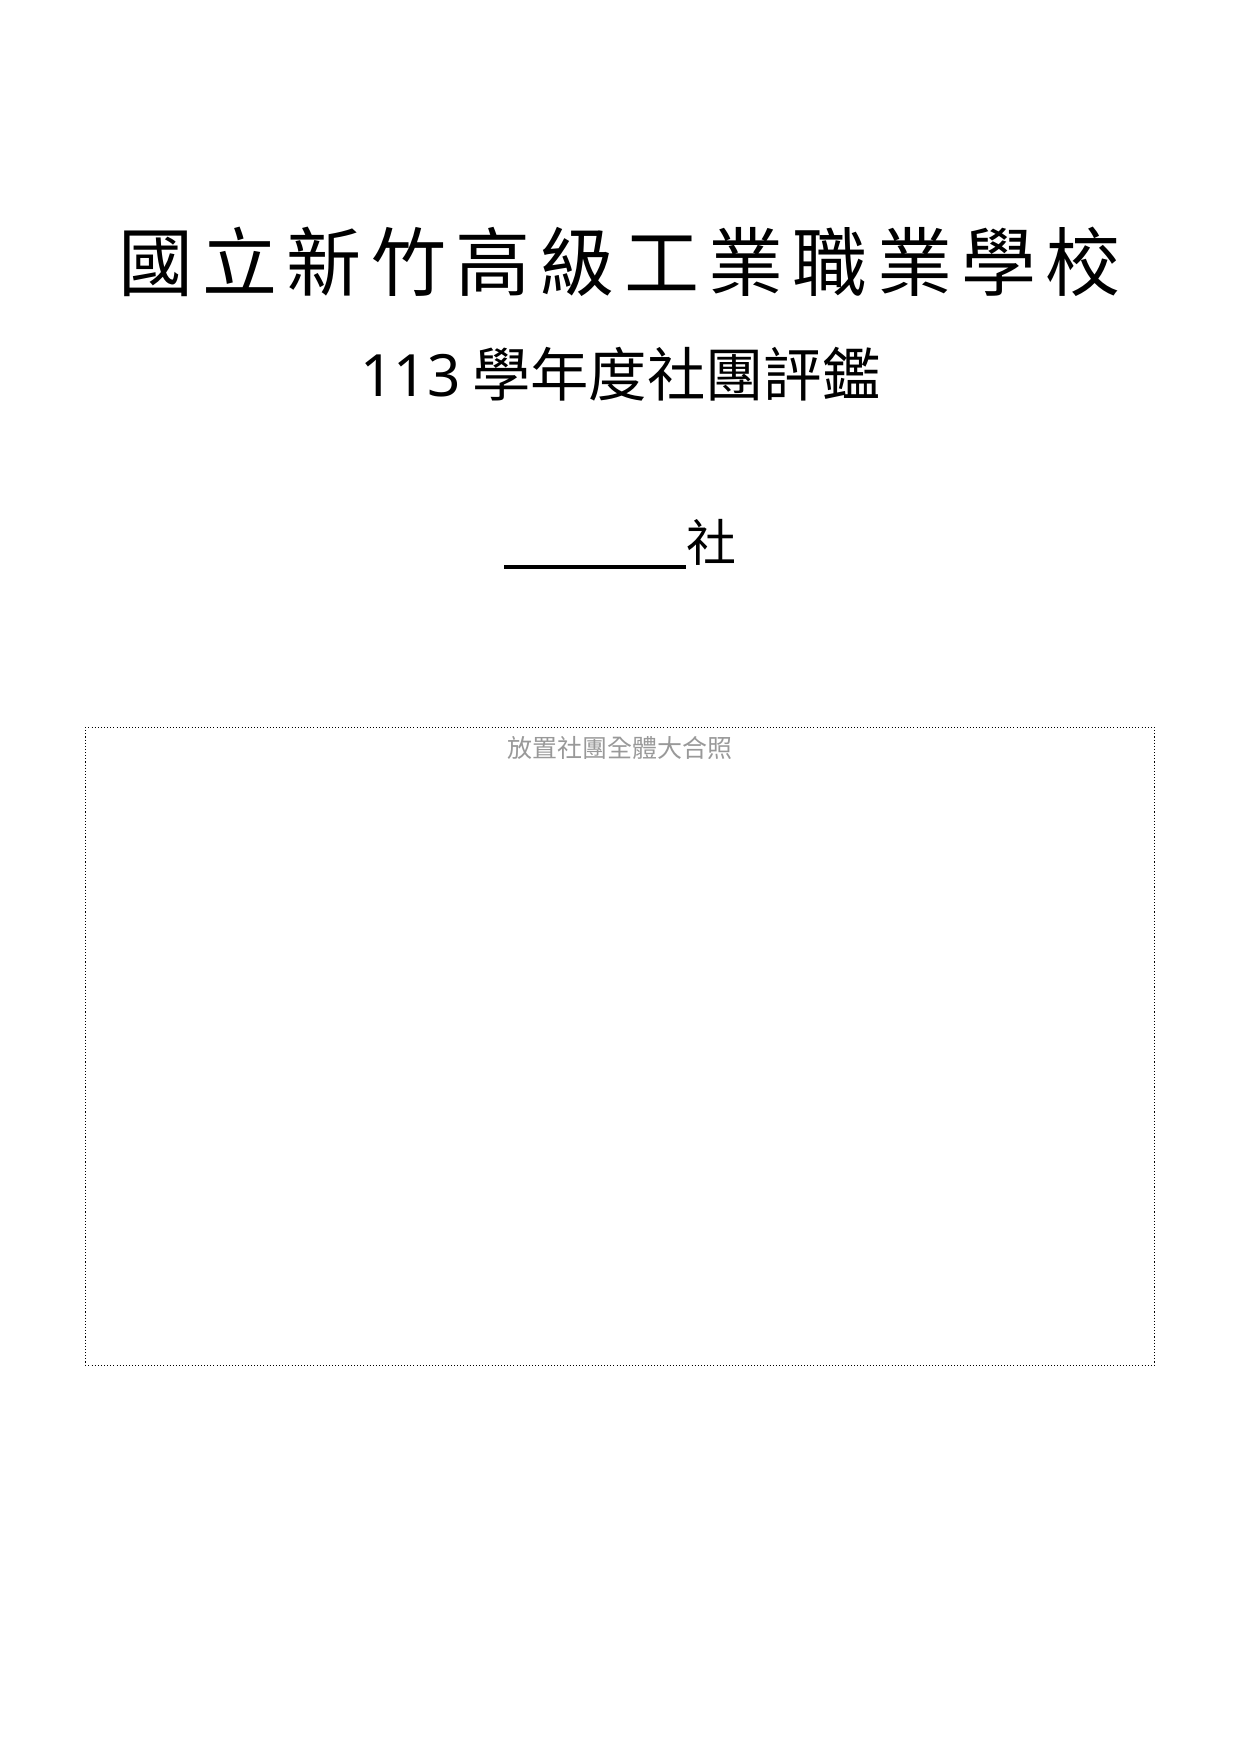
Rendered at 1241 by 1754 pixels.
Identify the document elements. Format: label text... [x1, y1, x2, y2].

text 社 [118, 502, 1122, 577]
table_header 放置社團全體大合照 [86, 727, 1154, 1364]
text 國立新竹高級工業職業學校 [118, 202, 1122, 314]
text 113學年度社團評鑑 [118, 314, 1122, 427]
